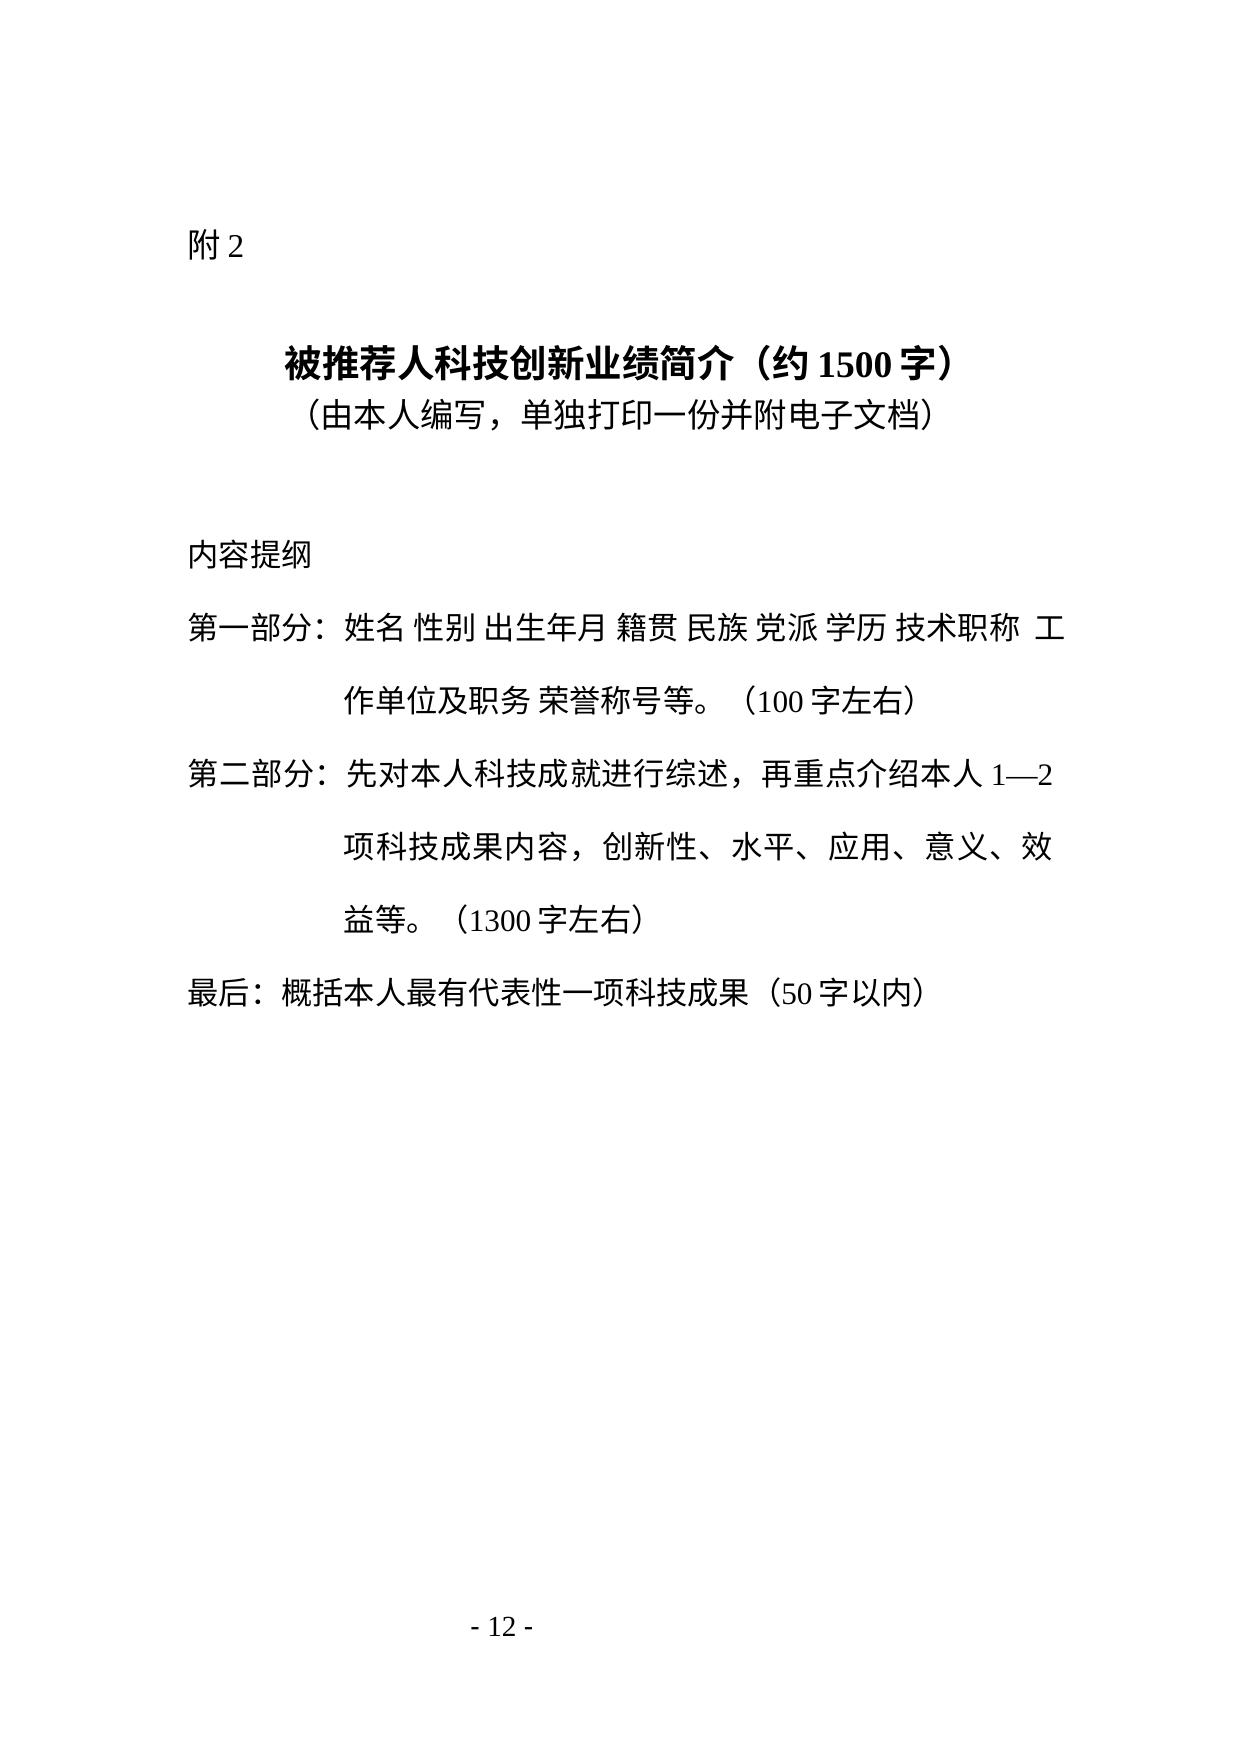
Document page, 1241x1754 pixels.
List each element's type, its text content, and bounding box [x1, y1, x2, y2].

text 附2 [187, 219, 1053, 267]
text 被推荐人科技创新业绩简介（约1500字） [187, 334, 1053, 388]
text 第一部分：姓名 性别 出生年月 籍贯 民族 党派 学历 技术职称 工作单位及职务 荣誉称号等。（100字左右） [187, 581, 1069, 727]
text 最后：概括本人最有代表性一项科技成果（50字以内） [187, 946, 1053, 1019]
text 内容提纲 [187, 508, 1053, 581]
text （由本人编写，单独打印一份并附电子文档） [187, 388, 1053, 437]
text 第二部分：先对本人科技成就进行综述，再重点介绍本人1—2项科技成果内容，创新性、水平、应用、意义、效益等。（1300字左右） [187, 727, 1053, 946]
